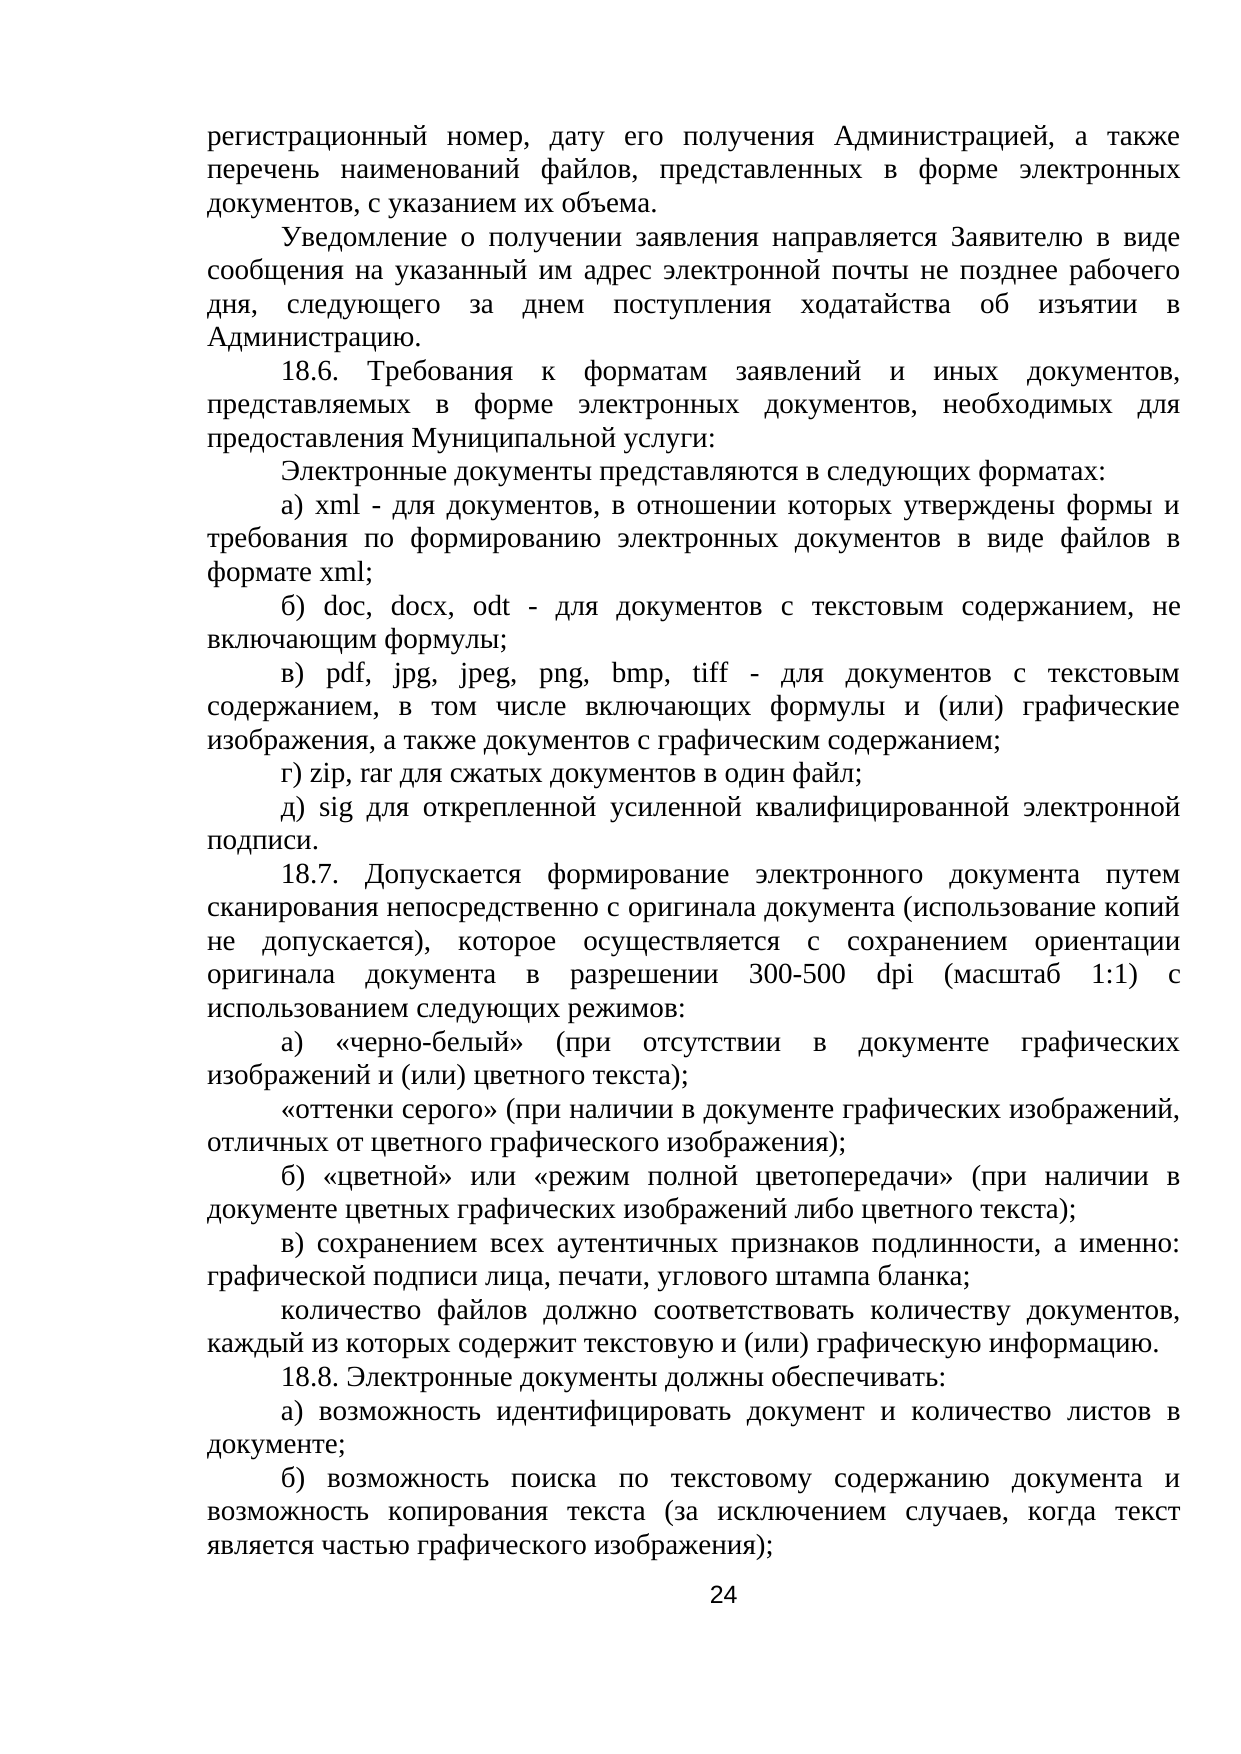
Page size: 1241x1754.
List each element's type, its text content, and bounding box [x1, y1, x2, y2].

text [207, 118, 1181, 219]
text 18.8. Электронные документы должны обеспечивать: [207, 1359, 1181, 1393]
text б) возможность поиска по текстовому содержанию документа и возможность копирования текста (за исключением случаев, когда текст является частью графического изображения); [207, 1460, 1181, 1560]
text 18.7. Допускается формирование электронного документа путем сканирования непосредственно с оригинала документа (использование копий не допускается), которое осуществляется с сохранением ориентации оригинала документа в разрешении 300-500 dpi (масштаб 1:1) с использованием следующих режимов: [207, 856, 1181, 1024]
text в) сохранением всех аутентичных признаков подлинности, а именно: графической подписи лица, печати, углового штампа бланка; [207, 1225, 1181, 1292]
text а) «черно-белый» (при отсутствии в документе графических изображений и (или) цветного текста); [207, 1024, 1181, 1091]
text «оттенки серого» (при наличии в документе графических изображений, отличных от цветного графического изображения); [207, 1091, 1181, 1158]
text Электронные документы представляются в следующих форматах: [207, 453, 1181, 487]
text в) pdf, jpg, jpeg, png, bmp, tiff - для документов с текстовым содержанием, в том числе включающих формулы и (или) графические изображения, а также документов с графическим содержанием; [207, 655, 1181, 755]
text количество файлов должно соответствовать количеству документов, каждый из которых содержит текстовую и (или) графическую информацию. [207, 1292, 1181, 1359]
text г) zip, rar для сжатых документов в один файл; [207, 755, 1181, 789]
text а) возможность идентифицировать документ и количество листов в документе; [207, 1393, 1181, 1460]
text б) doc, docx, odt - для документов с текстовым содержанием, не включающим формулы; [207, 588, 1181, 655]
text б) «цветной» или «режим полной цветопередачи» (при наличии в документе цветных графических изображений либо цветного текста); [207, 1158, 1181, 1225]
text 18.6. Требования к форматам заявлений и иных документов, представляемых в форме электронных документов, необходимых для предоставления Муниципальной услуги: [207, 353, 1181, 453]
text д) sig для открепленной усиленной квалифицированной электронной подписи. [207, 789, 1181, 856]
text а) xml - для документов, в отношении которых утверждены формы и требования по формированию электронных документов в виде файлов в формате xml; [207, 487, 1181, 588]
text Уведомление о получении заявления направляется Заявителю в виде сообщения на указанный им адрес электронной почты не позднее рабочего дня, следующего за днем поступления ходатайства об изъятии в Администрацию. [207, 219, 1181, 353]
